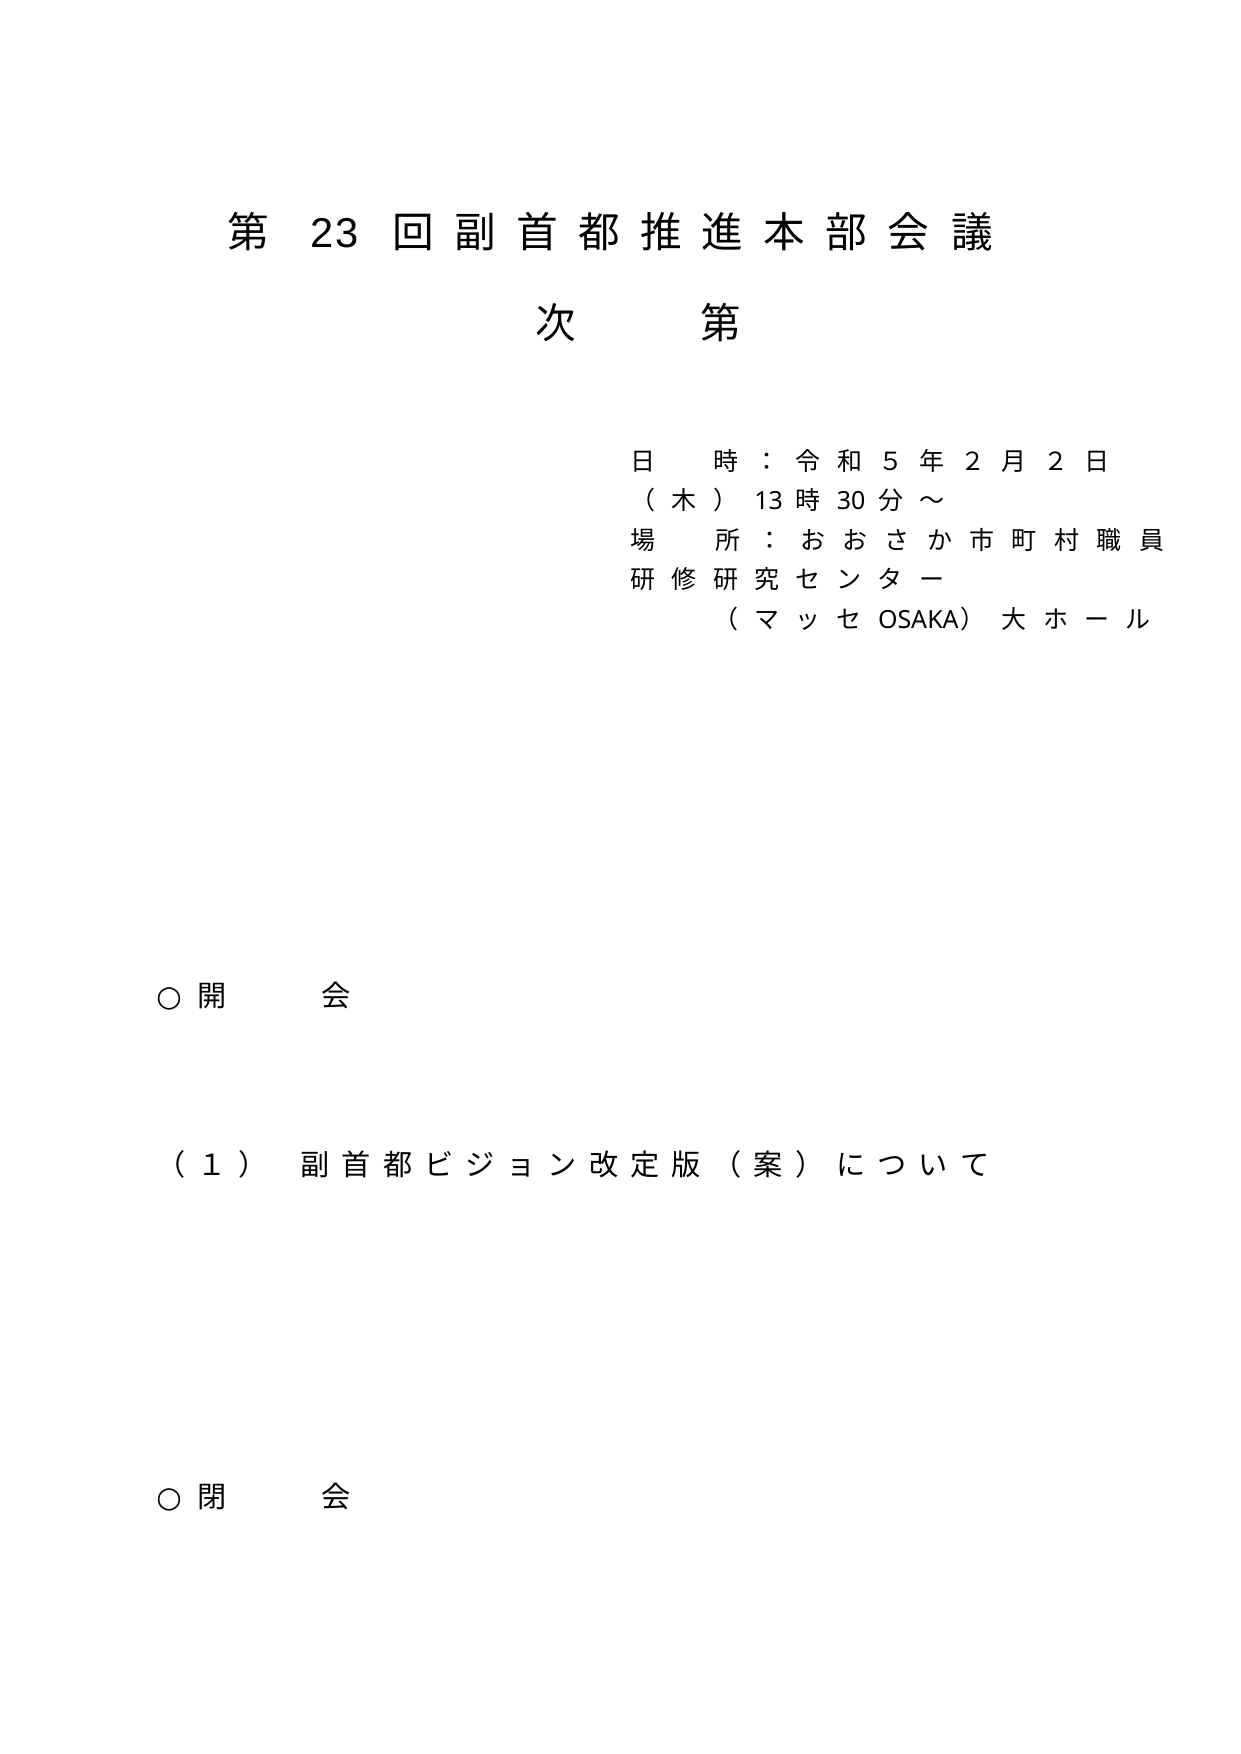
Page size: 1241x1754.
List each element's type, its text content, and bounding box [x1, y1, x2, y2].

text （マッセOSAKA）大ホール [611, 598, 1181, 637]
text ○閉 会 [115, 1455, 1125, 1534]
text 次 第 [115, 281, 1038, 360]
list 副首都ビジョン改定版（案）について [143, 1123, 1123, 1202]
text ○開 会 [115, 954, 1123, 1033]
title 第23回副首都推進本部会議 [115, 189, 1125, 269]
text 日 時：令和５年２月２日（木）13時30分～ [611, 439, 1126, 519]
text 場 所：おおさか市町村職員研修研究センター [611, 519, 1181, 598]
